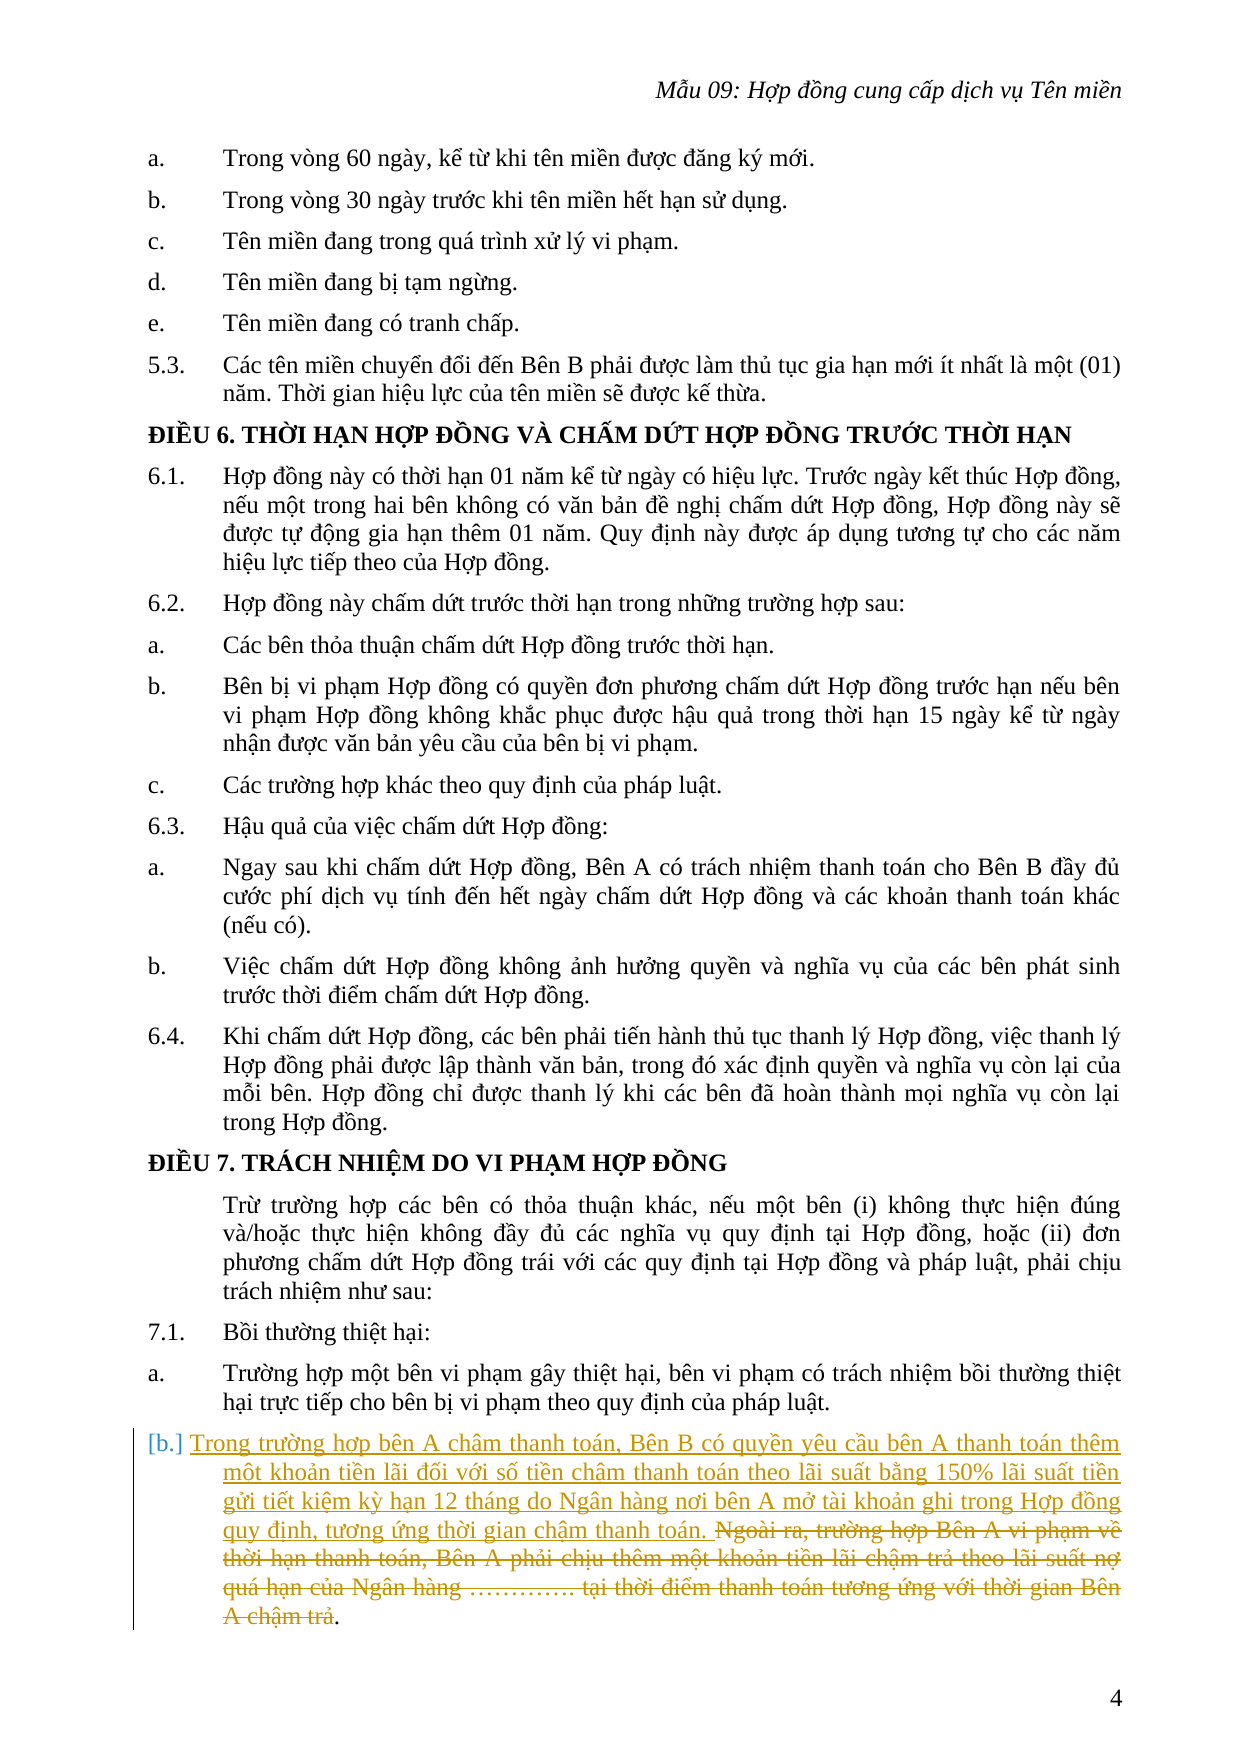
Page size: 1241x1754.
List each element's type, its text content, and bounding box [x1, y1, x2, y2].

list Các bên thỏa thuận chấm dứt Hợp đồng trước thời hạn. [148, 630, 1122, 658]
list Bồi thường thiệt hại: [148, 1317, 1122, 1346]
list . [148, 1428, 1122, 1630]
list Các trường hợp khác theo quy định của pháp luật. [148, 770, 1122, 798]
list Việc chấm dứt Hợp đồng không ảnh hưởng quyền và nghĩa vụ của các bên phát sinh trước thời điểm chấm dứt Hợp đồng. [148, 951, 1122, 1008]
list Hợp đồng này có thời hạn 01 năm kể từ ngày có hiệu lực. Trước ngày kết thúc Hợp đồng, nếu một trong hai bên không có văn bản đề nghị chấm dứt Hợp đồng, Hợp đồng này sẽ được tự động gia hạn thêm 01 năm. Quy định này được áp dụng tương tự cho các năm hiệu lực tiếp theo của Hợp đồng. [148, 461, 1122, 576]
list Trong vòng 30 ngày trước khi tên miền hết hạn sử dụng. [148, 185, 1122, 213]
list Tên miền đang bị tạm ngừng. [148, 267, 1122, 296]
list Tên miền đang trong quá trình xử lý vi phạm. [148, 226, 1122, 255]
list Trường hợp một bên vi phạm gây thiệt hại, bên vi phạm có trách nhiệm bồi thường thiệt hại trực tiếp cho bên bị vi phạm theo quy định của pháp luật. [148, 1358, 1122, 1416]
list Trừ trường hợp các bên có thỏa thuận khác, nếu một bên (i) không thực hiện đúng và/hoặc thực hiện không đầy đủ các nghĩa vụ quy định tại Hợp đồng, hoặc (ii) đơn phương chấm dứt Hợp đồng trái với các quy định tại Hợp đồng và pháp luật, phải chịu trách nhiệm như sau: [223, 1190, 1122, 1305]
list Ngay sau khi chấm dứt Hợp đồng, Bên A có trách nhiệm thanh toán cho Bên B đầy đủ cước phí dịch vụ tính đến hết ngày chấm dứt Hợp đồng và các khoản thanh toán khác (nếu có). [148, 852, 1122, 938]
list Hợp đồng này chấm dứt trước thời hạn trong những trường hợp sau: [148, 588, 1122, 617]
list Bên bị vi phạm Hợp đồng có quyền đơn phương chấm dứt Hợp đồng trước hạn nếu bên vi phạm Hợp đồng không khắc phục được hậu quả trong thời hạn 15 ngày kể từ ngày nhận được văn bản yêu cầu của bên bị vi phạm. [148, 671, 1122, 757]
list THỜI HẠN HỢP ĐỒNG VÀ CHẤM DỨT HỢP ĐỒNG TRƯỚC THỜI HẠN [148, 420, 1122, 448]
list Các tên miền chuyển đổi đến Bên B phải được làm thủ tục gia hạn mới ít nhất là một (01) năm. Thời gian hiệu lực của tên miền sẽ được kế thừa. [148, 350, 1122, 407]
list TRÁCH NHIỆM DO VI PHẠM HỢP ĐỒNG [148, 1148, 1122, 1177]
list Trong vòng 60 ngày, kể từ khi tên miền được đăng ký mới. [148, 143, 1122, 172]
list Tên miền đang có tranh chấp. [148, 308, 1122, 337]
list Hậu quả của việc chấm dứt Hợp đồng: [148, 811, 1122, 840]
list Khi chấm dứt Hợp đồng, các bên phải tiến hành thủ tục thanh lý Hợp đồng, việc thanh lý Hợp đồng phải được lập thành văn bản, trong đó xác định quyền và nghĩa vụ còn lại của mỗi bên. Hợp đồng chỉ được thanh lý khi các bên đã hoàn thành mọi nghĩa vụ còn lại trong Hợp đồng. [148, 1021, 1122, 1136]
